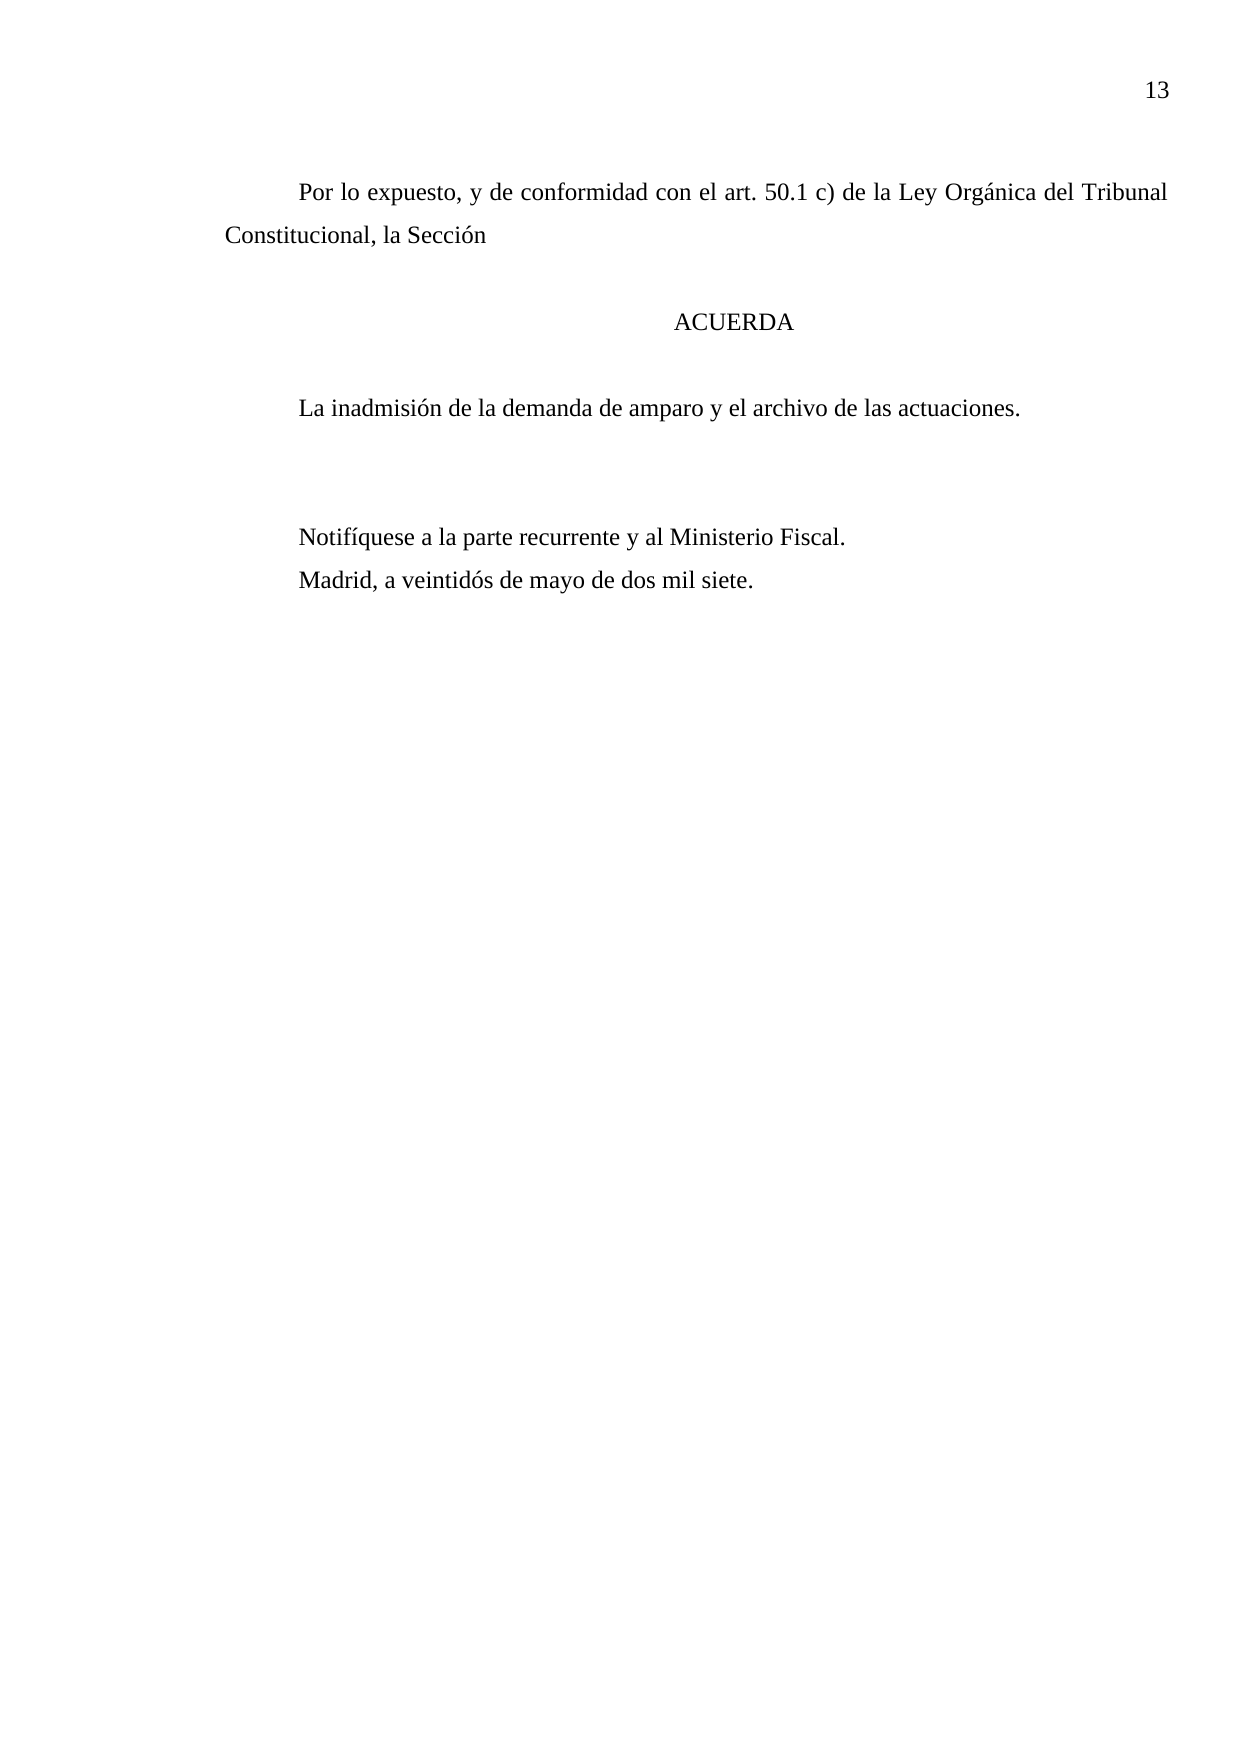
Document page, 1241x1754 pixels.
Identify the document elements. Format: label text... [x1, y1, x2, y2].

text Por lo expuesto, y de conformidad con el art. 50.1 c) de la Ley Orgánica del Tribunal Constitucional, la Sección [224, 177, 1169, 249]
text Madrid, a veintidós de mayo de dos mil siete. [224, 565, 1169, 594]
text Notifíquese a la parte recurrente y al Ministerio Fiscal. [224, 522, 1169, 551]
text ACUERDA [224, 307, 1169, 335]
text La inadmisión de la demanda de amparo y el archivo de las actuaciones. [224, 393, 1169, 422]
